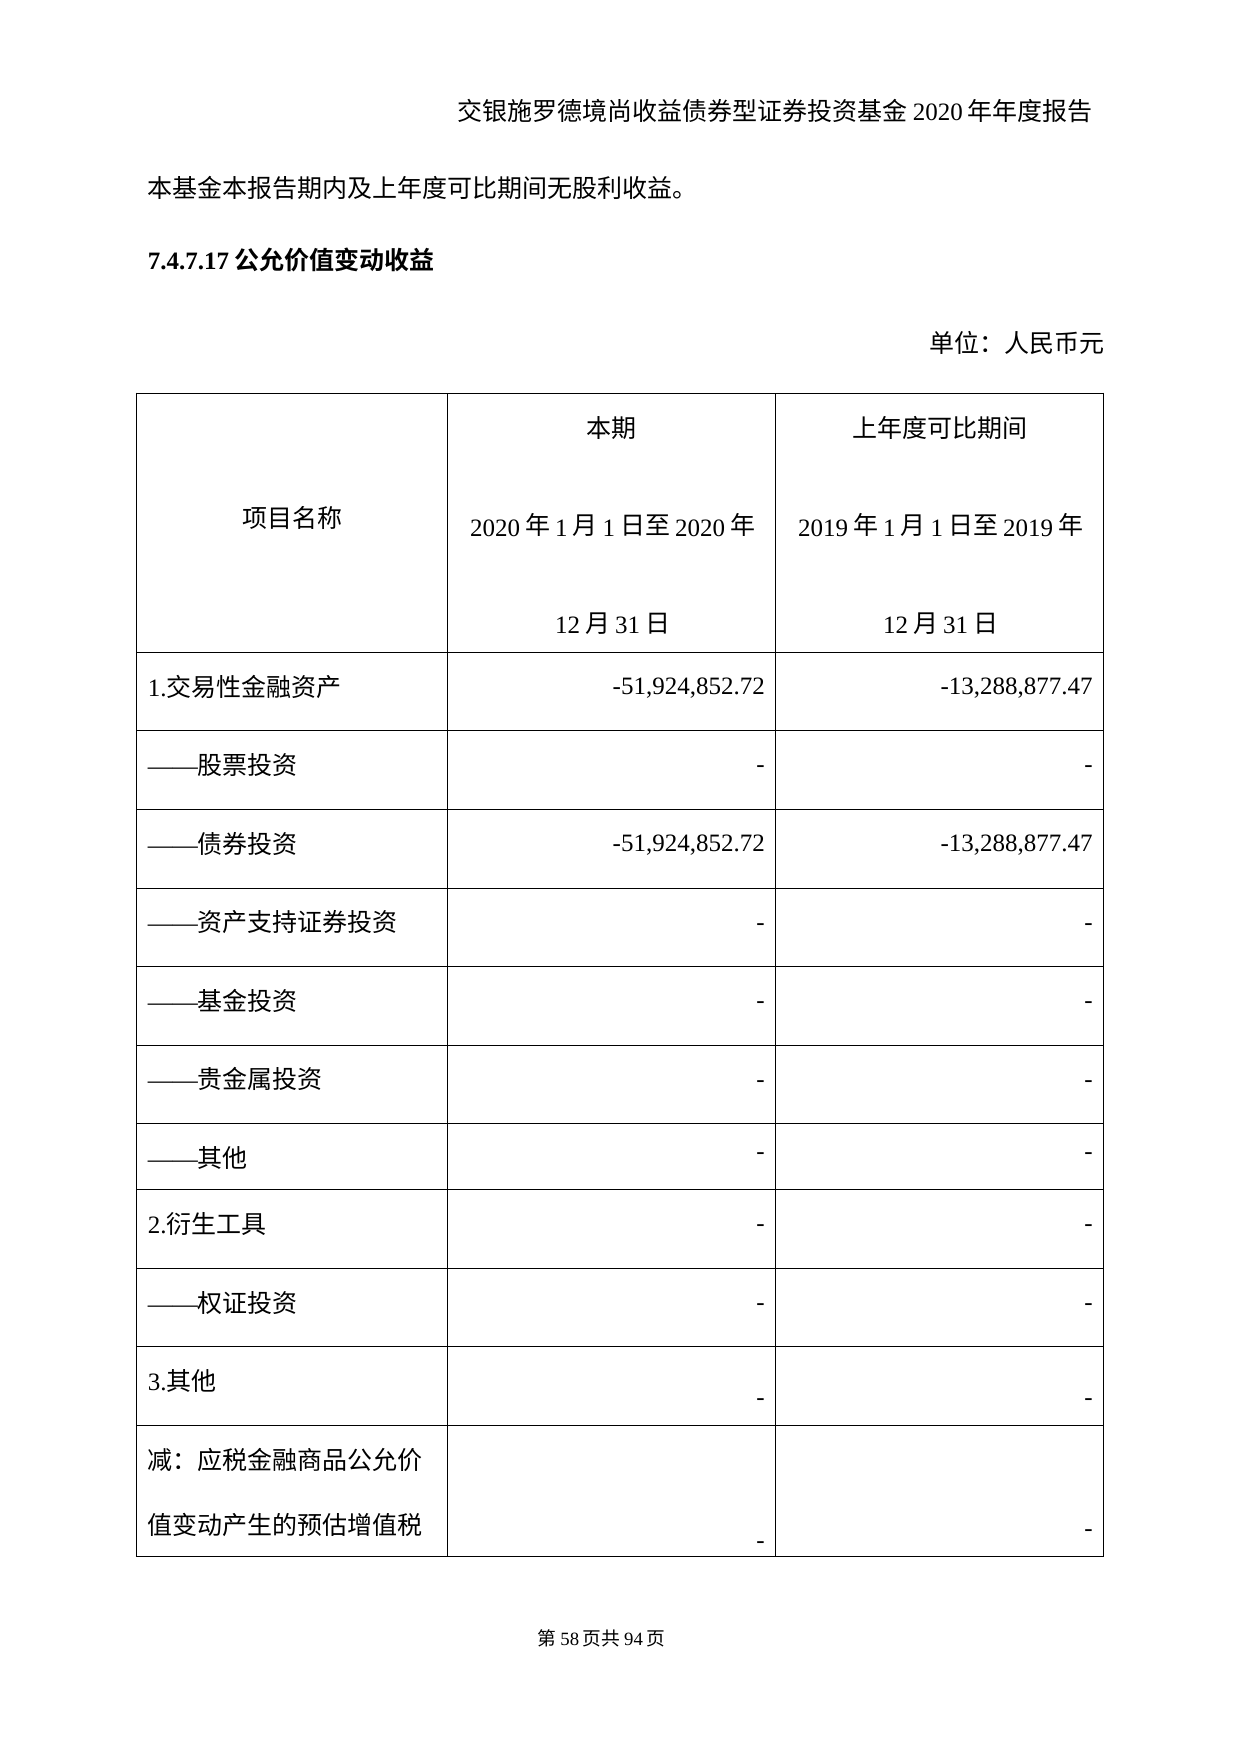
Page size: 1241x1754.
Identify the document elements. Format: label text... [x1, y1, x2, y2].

table_cell - [776, 1046, 1103, 1123]
table_cell -51,924,852.72 [448, 810, 775, 887]
text 7.4.7.17公允价值变动收益 [148, 226, 1092, 291]
table_cell - [448, 1046, 775, 1123]
table_cell - [776, 1347, 1103, 1425]
table_cell 减：应税金融商品公允价值变动产生的预估增值税 [137, 1426, 447, 1556]
table_header 上年度可比期间 2019年1月1日至2019年12月31日 [776, 394, 1103, 652]
table_cell - [448, 1426, 775, 1556]
table_cell -13,288,877.47 [776, 653, 1103, 730]
table_cell 2.衍生工具 [137, 1190, 447, 1268]
table_cell - [448, 1269, 775, 1346]
table_cell - [776, 1269, 1103, 1346]
table_cell - [448, 1190, 775, 1268]
table_cell - [776, 967, 1103, 1044]
table_cell - [776, 731, 1103, 809]
table_cell ——资产支持证券投资 [137, 889, 447, 966]
table_cell 3.其他 [137, 1347, 447, 1425]
table_cell - [448, 731, 775, 809]
table_cell - [776, 1124, 1103, 1189]
table_header 项目名称 [137, 394, 447, 652]
table_cell ——权证投资 [137, 1269, 447, 1346]
table_cell -13,288,877.47 [776, 810, 1103, 887]
table_cell - [448, 1347, 775, 1425]
table_cell ——股票投资 [137, 731, 447, 809]
table_cell - [776, 1190, 1103, 1268]
table_cell ——基金投资 [137, 967, 447, 1044]
text 单位：人民币元 [148, 309, 1104, 374]
table_cell ——债券投资 [137, 810, 447, 887]
table_cell - [776, 889, 1103, 966]
table_header 本期 2020年1月1日至2020年12月31日 [448, 394, 775, 652]
table_cell 1.交易性金融资产 [137, 653, 447, 730]
table_cell - [448, 1124, 775, 1189]
table_cell - [776, 1426, 1103, 1556]
table_cell - [448, 967, 775, 1044]
table_cell - [448, 889, 775, 966]
table_cell -51,924,852.72 [448, 653, 775, 730]
table_cell ——贵金属投资 [137, 1046, 447, 1123]
table_cell ——其他 [137, 1124, 447, 1189]
text 本基金本报告期内及上年度可比期间无股利收益。 [148, 154, 1092, 219]
